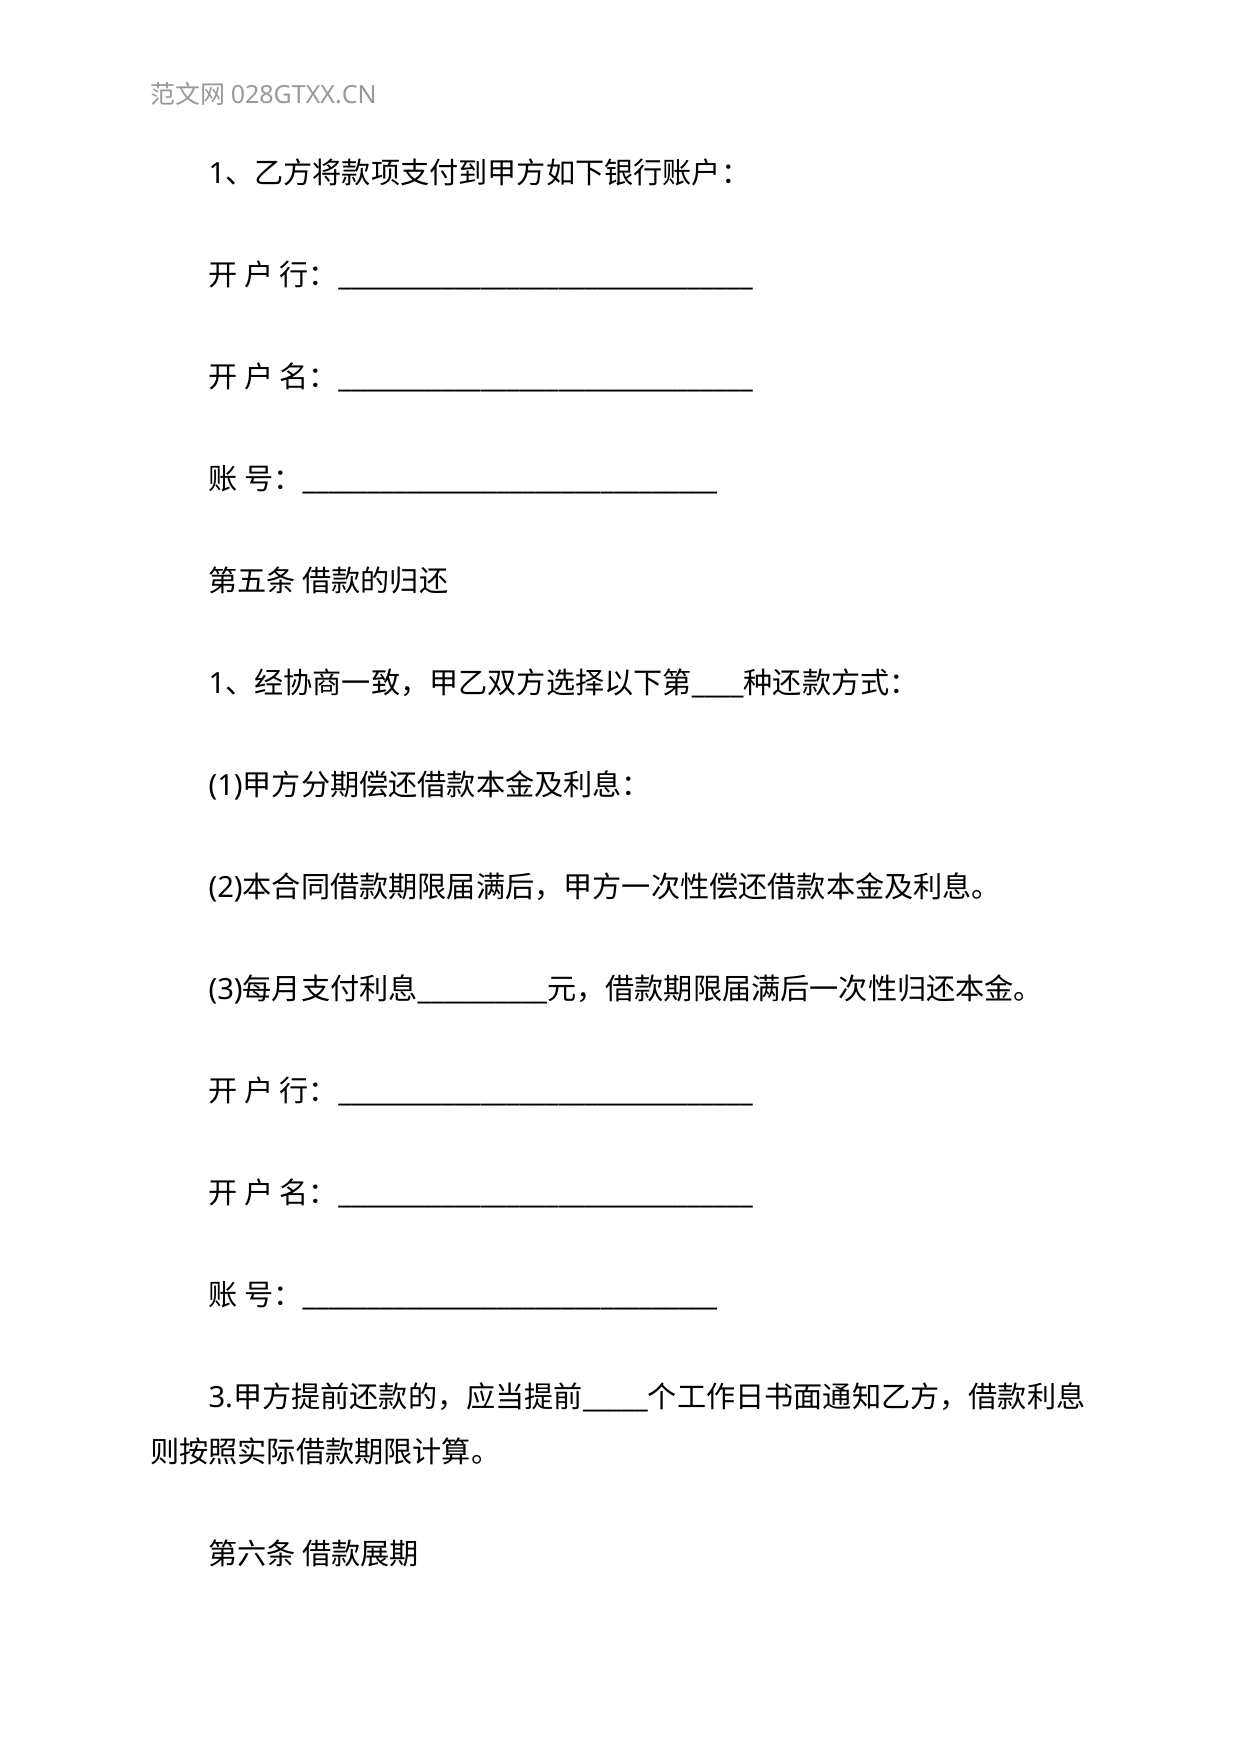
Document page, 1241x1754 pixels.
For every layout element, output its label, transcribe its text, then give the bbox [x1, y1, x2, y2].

text 开 户 行：________________________________ [150, 1068, 1090, 1110]
text (2)本合同借款期限届满后，甲方一次性偿还借款本金及利息。 [150, 864, 1090, 906]
text (3)每月支付利息__________元，借款期限届满后一次性归还本金。 [150, 966, 1090, 1008]
text 开 户 名：________________________________ [150, 1169, 1090, 1212]
text 开 户 名：________________________________ [150, 354, 1090, 396]
text 1、经协商一致，甲乙双方选择以下第____种还款方式： [150, 660, 1090, 702]
text 第六条 借款展期 [150, 1530, 1090, 1573]
text 开 户 行：________________________________ [150, 252, 1090, 294]
text 账 号：________________________________ [150, 1272, 1090, 1314]
text 1、乙方将款项支付到甲方如下银行账户： [150, 150, 1090, 192]
text 3.甲方提前还款的，应当提前_____个工作日书面通知乙方，借款利息则按照实际借款期限计算。 [150, 1373, 1090, 1471]
text (1)甲方分期偿还借款本金及利息： [150, 762, 1090, 804]
text 账 号：________________________________ [150, 456, 1090, 498]
text 第五条 借款的归还 [150, 558, 1090, 600]
